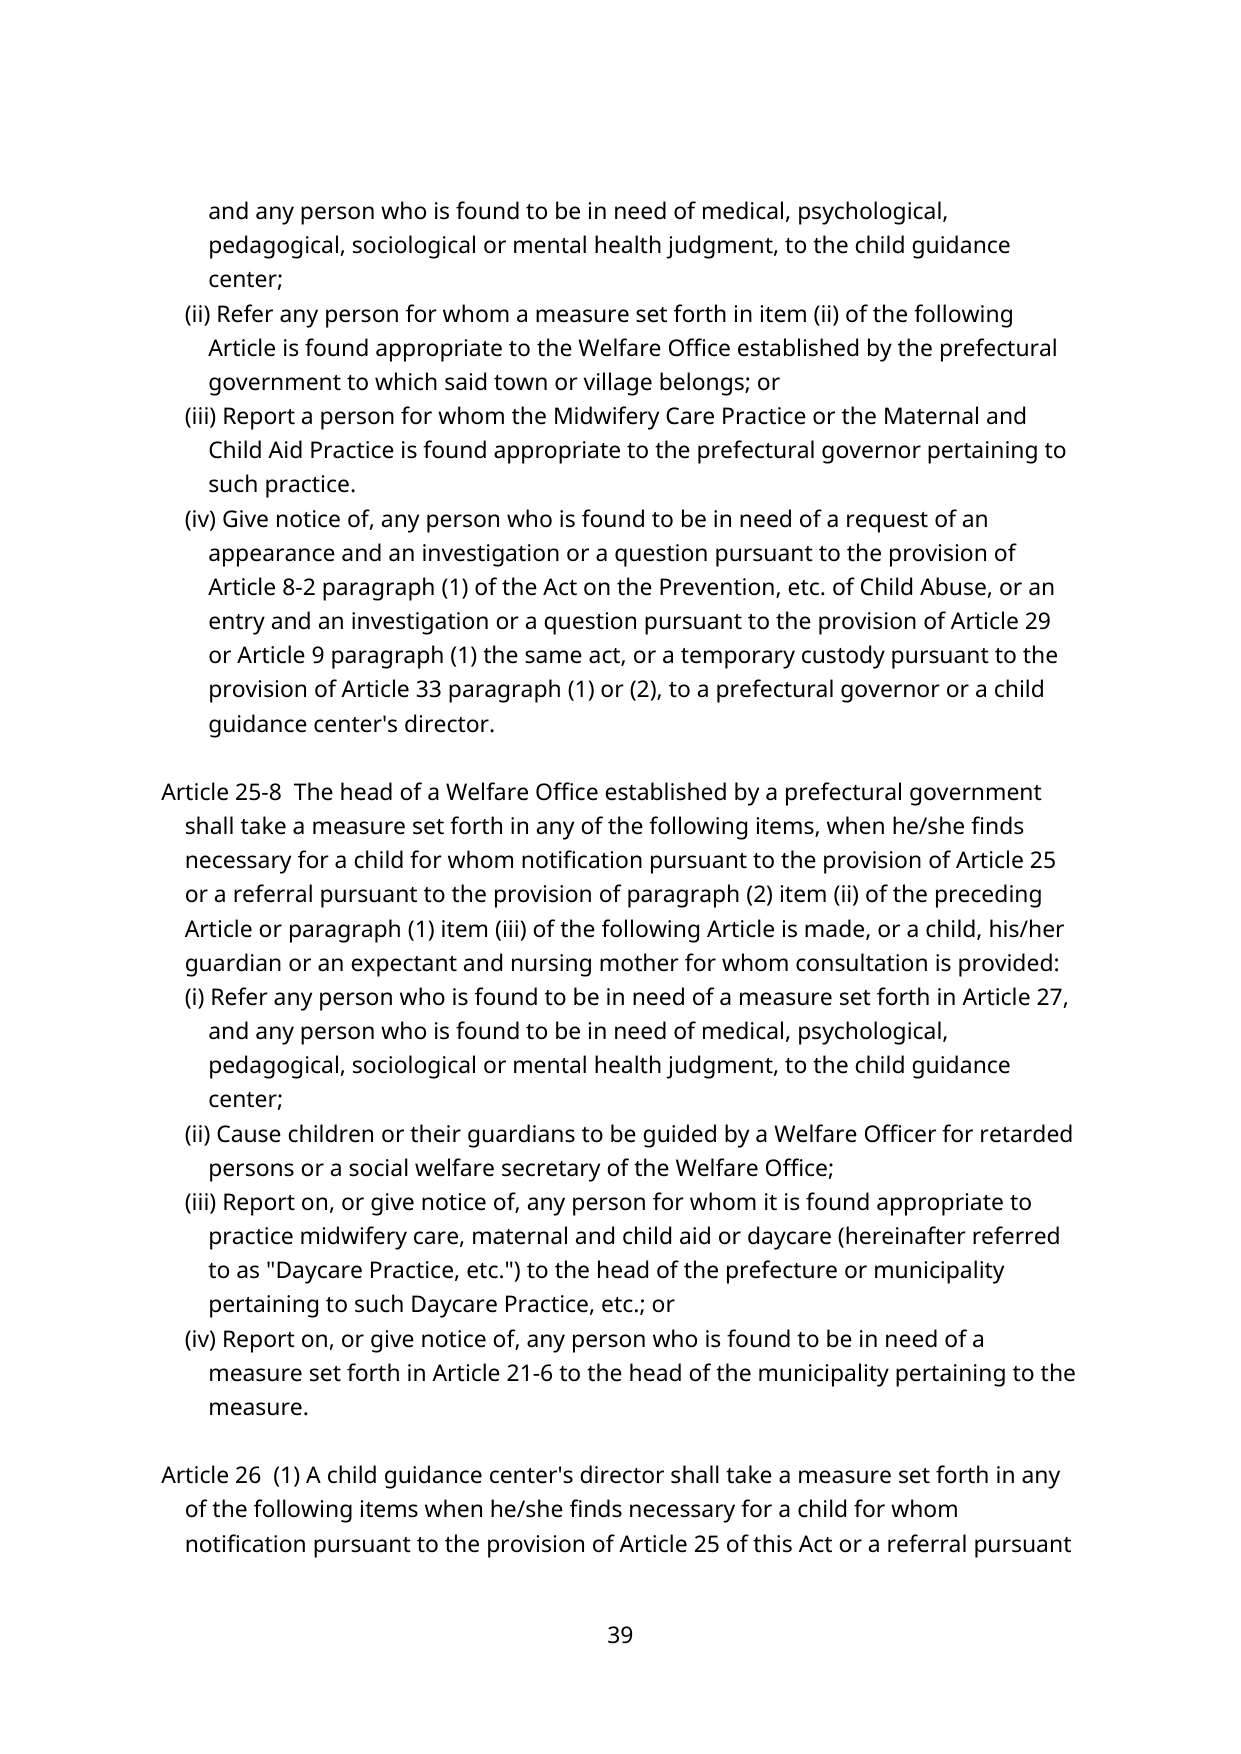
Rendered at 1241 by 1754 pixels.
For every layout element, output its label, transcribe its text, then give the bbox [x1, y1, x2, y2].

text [161, 1458, 1079, 1560]
text (ii) Refer any person for whom a measure set forth in item (ii) of the following Article is found appropriate to the Welfare Office established by the prefectural government to which said town or village belongs; or [184, 296, 1079, 399]
text (iii) Report a person for whom the Midwifery Care Practice or the Maternal and Child Aid Practice is found appropriate to the prefectural governor pertaining to such practice. [184, 399, 1079, 501]
text Article 25-8 The head of a Welfare Office established by a prefectural government shall take a measure set forth in any of the following items, when he/she finds necessary for a child for whom notification pursuant to the provision of Article 25 or a referral pursuant to the provision of paragraph (2) item (ii) of the preceding Article or paragraph (1) item (iii) of the following Article is made, or a child, his/her guardian or an expectant and nursing mother for whom consultation is provided: [161, 774, 1079, 979]
text (iv) Report on, or give notice of, any person who is found to be in need of a measure set forth in Article 21-6 to the head of the municipality pertaining to the measure. [184, 1321, 1079, 1424]
text (iv) Give notice of, any person who is found to be in need of a request of an appearance and an investigation or a question pursuant to the provision of Article 8-2 paragraph (1) of the Act on the Prevention, etc. of Child Abuse, or an entry and an investigation or a question pursuant to the provision of Article 29 or Article 9 paragraph (1) the same act, or a temporary custody pursuant to the provision of Article 33 paragraph (1) or (2), to a prefectural governor or a child guidance center's director. [184, 501, 1079, 740]
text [184, 194, 1079, 296]
text (iii) Report on, or give notice of, any person for whom it is found appropriate to practice midwifery care, maternal and child aid or daycare (hereinafter referred to as "Daycare Practice, etc.") to the head of the prefecture or municipality pertaining to such Daycare Practice, etc.; or [184, 1184, 1079, 1321]
text (ii) Cause children or their guardians to be guided by a Welfare Officer for retarded persons or a social welfare secretary of the Welfare Office; [184, 1116, 1079, 1184]
